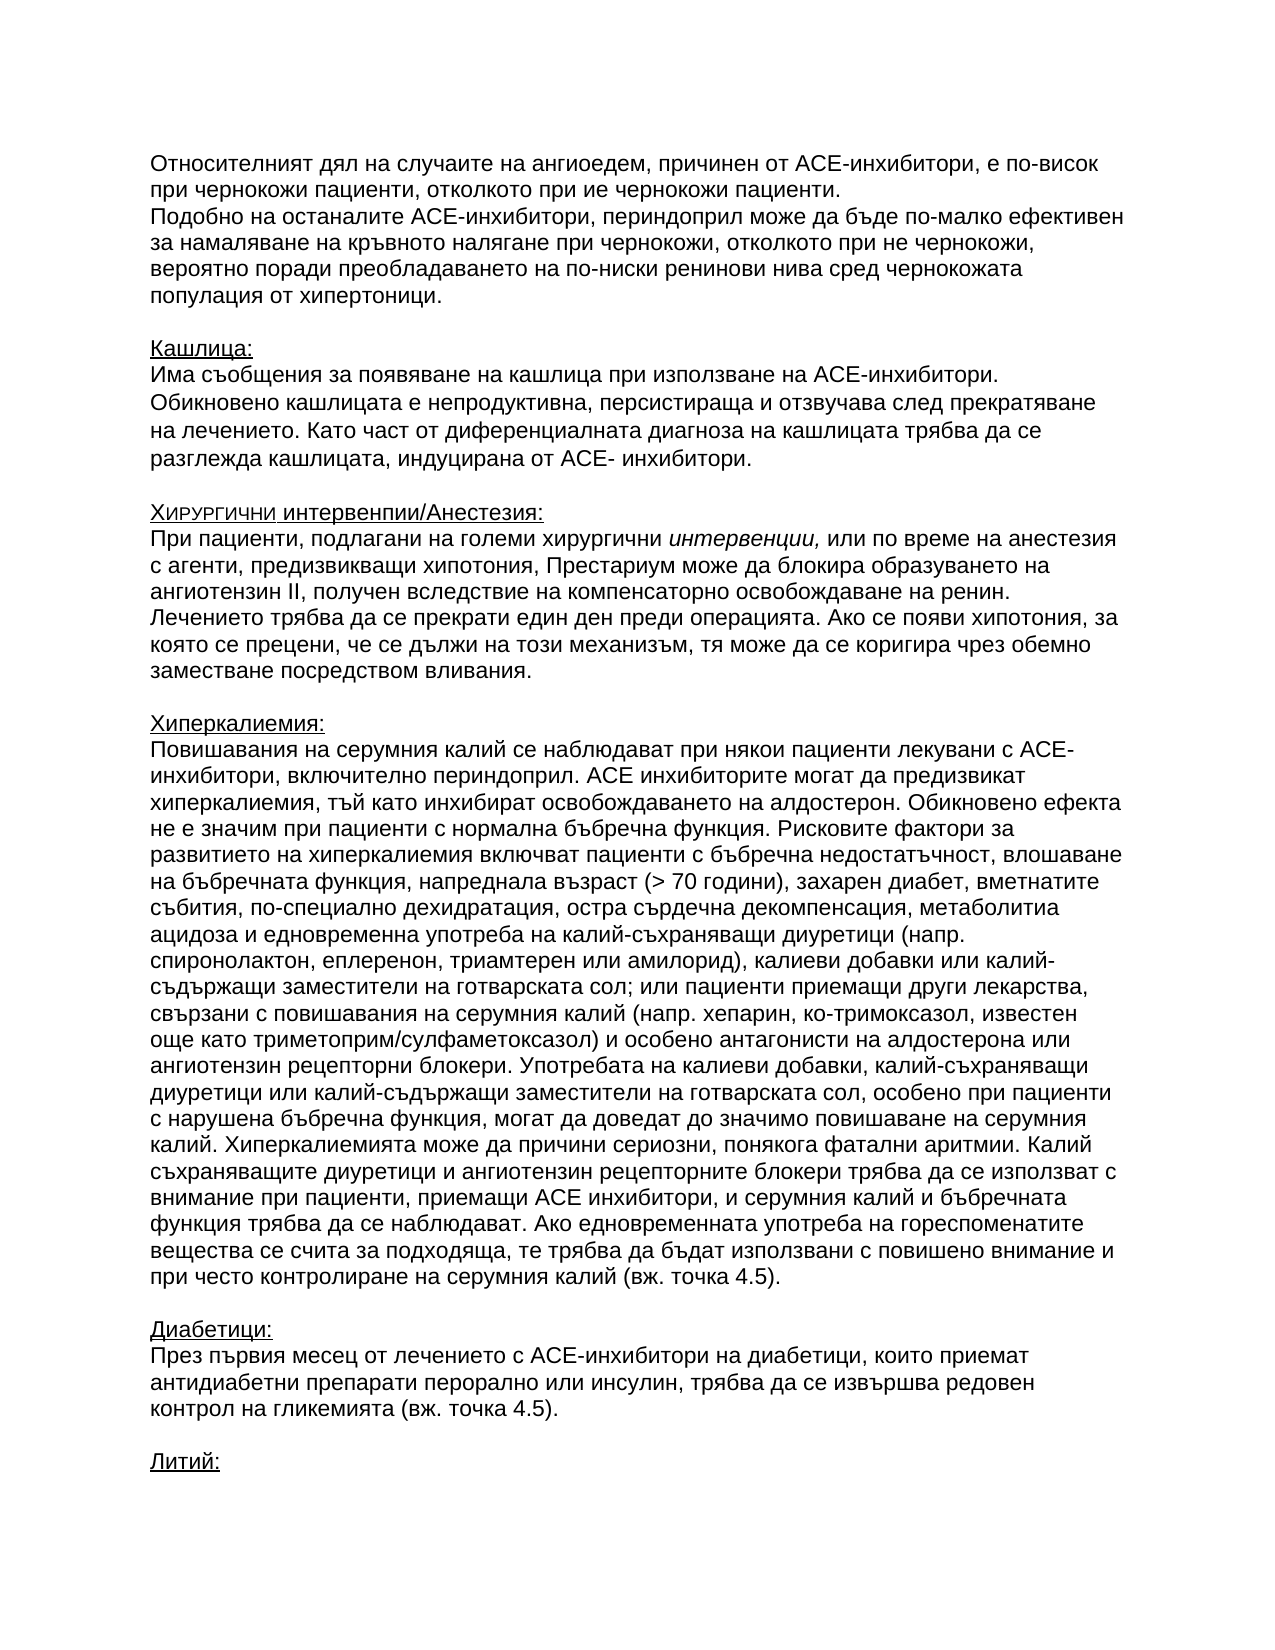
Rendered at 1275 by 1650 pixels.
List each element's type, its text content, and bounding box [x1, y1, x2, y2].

text Повишавания на серумния калий се наблюдават при някои пациенти лекувани с АСЕ-инхибитори, включително периндоприл. АСЕ инхибиторите могат да предизвикат хиперкалиемия, тъй като инхибират освобождаването на алдостерон. Обикновено ефекта не е значим при пациенти с нормална бъбречна функция. Рисковите фактори за развитието на хиперкалиемия включват пациенти с бъбречна недостатъчност, влошаване на бъбречната функция, напреднала възраст (> 70 години), захарен диабет, вметнатите събития, по-специално дехидратация, остра сърдечна декомпенсация, метаболитиа ацидоза и едновременна употреба на калий-съхраняващи диуретици (напр. спиронолактон, еплеренон, триамтерен или амилорид), калиеви добавки или калий-съдържащи заместители на готварската сол; или пациенти приемащи други лекарства, свързани с повишавания на серумния калий (напр. хепарин, ко-тримоксазол, известен още като триметоприм/сулфаметоксазол) и особено антагонисти на алдостерона или ангиотензин рецепторни блокери. Употребата на калиеви добавки, калий-съхраняващи диуретици или калий-съдържащи заместители на готварската сол, особено при пациенти с нарушена бъбречна функция, могат да доведат до значимо повишаване на серумния калий. Хиперкалиемията може да причини сериозни, понякога фатални аритмии. Калий съхраняващите диуретици и ангиотензин рецепторните блокери трябва да се използват с внимание при пациенти, приемащи АСЕ инхибитори, и серумния калий и бъбречната функция трябва да се наблюдават. Ако едновременната употреба на гореспоменатите вещества се счита за подходяща, те трябва да бъдат използвани с повишено внимание и при често контролиране на серумния калий (вж. точка 4.5). [150, 736, 1125, 1289]
text Хирургични интервенпии/Анестезия: [150, 499, 1125, 525]
text Кашлица: [150, 334, 1125, 361]
text Има съобщения за появяване на кашлица при използване на АСЕ-инхибитори. Обикновено кашлицата е непродуктивна, персистираща и отзвучава след прекратяване на лечението. Като част от диференциалната диагноза на кашлицата трябва да се разглежда кашлицата, индуцирана от АСЕ- инхибитори. [150, 361, 1125, 471]
text Хиперкалиемия: [150, 710, 1125, 736]
text Диабетици: [150, 1316, 1125, 1342]
text При пациенти, подлагани на големи хирургични интервенции, или по време на анестезия с агенти, предизвикващи хипотония, Престариум може да блокира образуването на ангиотензин II, получен вследствие на компенсаторно освобождаване на ренин. Лечението трябва да се прекрати един ден преди операцията. Ако се появи хипотония, за която се прецени, че се дължи на този механизъм, тя може да се коригира чрез обемно заместване посредством вливания. [150, 525, 1125, 683]
text През първия месец от лечението с АСЕ-инхибитори на диабетици, които приемат антидиабетни препарати перорално или инсулин, трябва да се извършва редовен контрол на гликемията (вж. точка 4.5). [150, 1342, 1125, 1421]
text Литий: [150, 1448, 1125, 1474]
text Подобно на останалите АСЕ-инхибитори, периндоприл може да бъде по-малко ефективен за намаляване на кръвното налягане при чернокожи, отколкото при не чернокожи, вероятно поради преобладаването на по-ниски ренинови нива сред чернокожата популация от хипертоници. [150, 203, 1125, 308]
text Относителният дял на случаите на ангиоедем, причинен от АСЕ-инхибитори, е по-висок при чернокожи пациенти, отколкото при ие чернокожи пациенти. [150, 150, 1125, 203]
